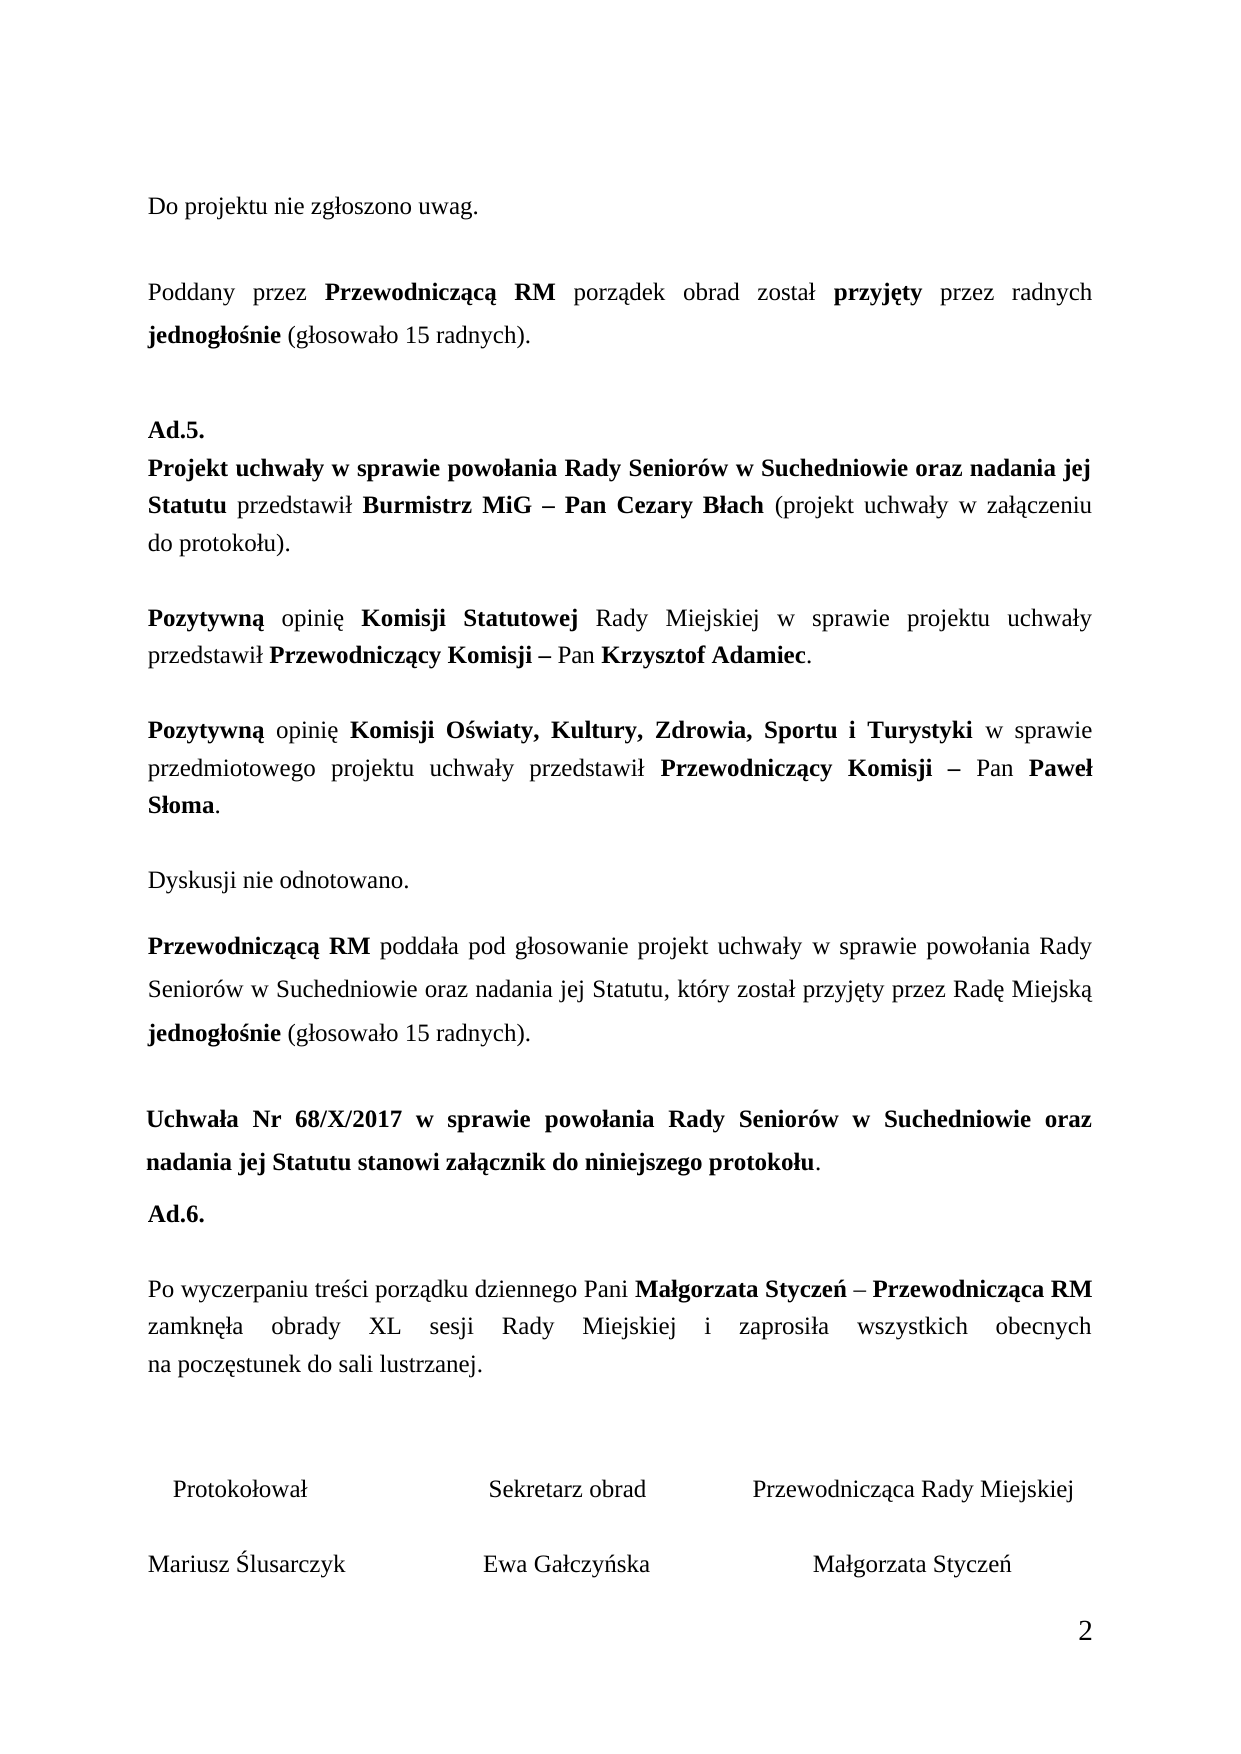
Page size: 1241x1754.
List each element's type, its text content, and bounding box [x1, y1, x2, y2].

text Poddany przez Przewodniczącą RM porządek obrad został przyjęty przez radnych jednogłośnie (głosowało 15 radnych). [148, 277, 1093, 349]
text Do projektu nie zgłoszono uwag. [148, 191, 1093, 219]
list Protokołował Sekretarz obrad Przewodnicząca Rady Miejskiej [148, 1465, 1093, 1503]
text Pozytywną opinię Komisji Oświaty, Kultury, Zdrowia, Sportu i Turystyki w sprawie przedmiotowego projektu uchwały przedstawił Przewodniczący Komisji – Pan Paweł Słoma. [148, 706, 1093, 819]
list Mariusz Ślusarczyk Ewa Gałczyńska Małgorzata Styczeń [148, 1540, 1093, 1578]
text Projekt uchwały w sprawie powołania Rady Seniorów w Suchedniowie oraz nadania jej Statutu przedstawił Burmistrz MiG – Pan Cezary Błach (projekt uchwały w załączeniu do protokołu). [148, 444, 1093, 556]
text Ad.5. [148, 406, 1093, 444]
list Ad.6. [148, 1190, 1093, 1228]
list Po wyczerpaniu treści porządku dziennego Pani Małgorzata Styczeń – Przewodnicząca RM zamknęła obrady XL sesji Rady Miejskiej i zaprosiła wszystkich obecnych na poczęstunek do sali lustrzanej. [148, 1265, 1093, 1378]
list Uchwała Nr 68/X/2017 w sprawie powołania Rady Seniorów w Suchedniowie oraz nadania jej Statutu stanowi załącznik do niniejszego protokołu. [146, 1104, 1093, 1176]
text Pozytywną opinię Komisji Statutowej Rady Miejskiej w sprawie projektu uchwały przedstawił Przewodniczący Komisji – Pan Krzysztof Adamiec. [148, 594, 1093, 669]
list Przewodniczącą RM poddała pod głosowanie projekt uchwały w sprawie powołania Rady Seniorów w Suchedniowie oraz nadania jej Statutu, który został przyjęty przez Radę Miejską jednogłośnie (głosowało 15 radnych). [148, 931, 1093, 1046]
text Dyskusji nie odnotowano. [148, 856, 1093, 894]
